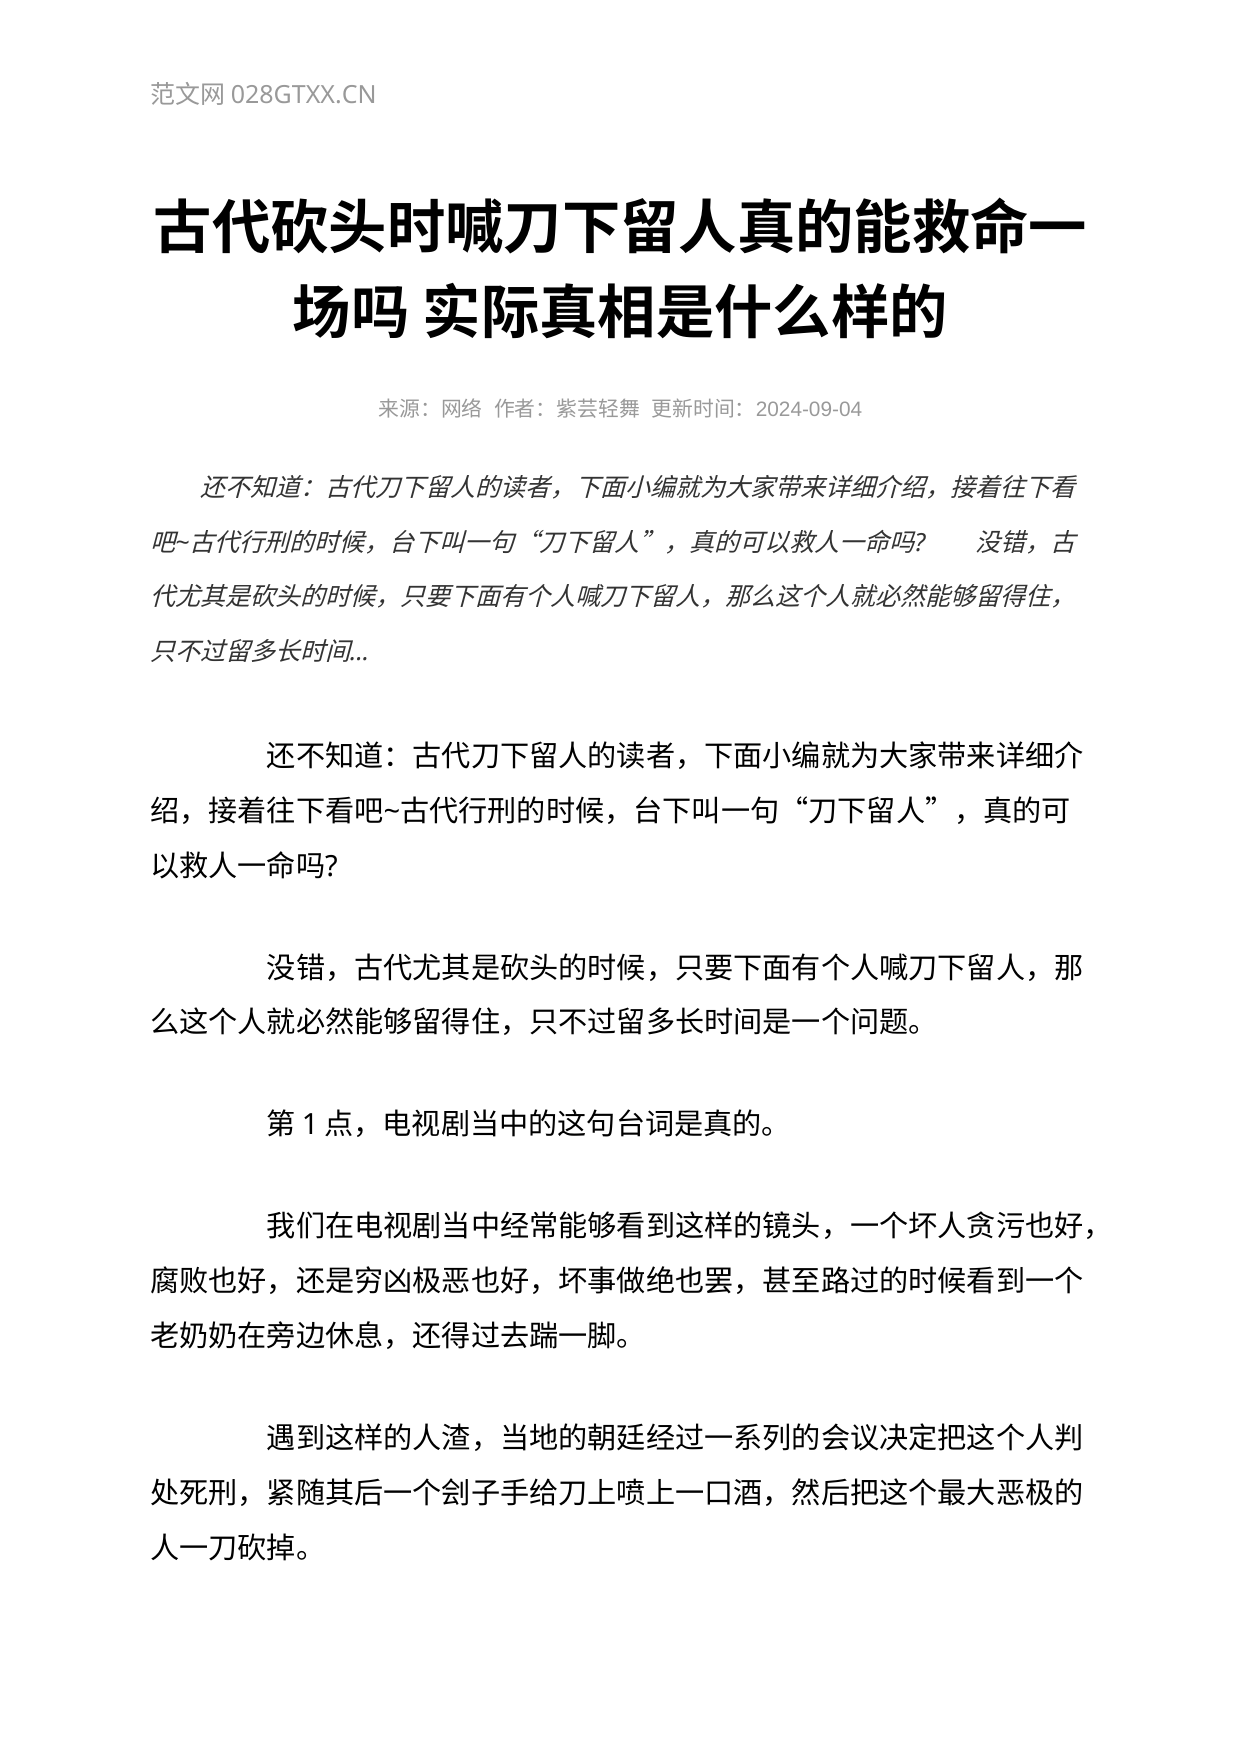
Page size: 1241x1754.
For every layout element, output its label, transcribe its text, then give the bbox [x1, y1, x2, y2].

subtitle 古代砍头时喊刀下留人真的能救命一场吗 实际真相是什么样的 [150, 181, 1090, 350]
text 我们在电视剧当中经常能够看到这样的镜头，一个坏人贪污也好，腐败也好，还是穷凶极恶也好，坏事做绝也罢，甚至路过的时候看到一个老奶奶在旁边休息，还得过去踹一脚。 [150, 1203, 1090, 1355]
text 还不知道：古代刀下留人的读者，下面小编就为大家带来详细介绍，接着往下看吧~古代行刑的时候，台下叫一句“刀下留人”，真的可以救人一命吗? 没错，古代尤其是砍头的时候，只要下面有个人喊刀下留人，那么这个人就必然能够留得住，只不过留多长时间... [150, 468, 1090, 667]
text 遇到这样的人渣，当地的朝廷经过一系列的会议决定把这个人判处死刑，紧随其后一个刽子手给刀上喷上一口酒，然后把这个最大恶极的人一刀砍掉。 [150, 1414, 1090, 1566]
text 还不知道：古代刀下留人的读者，下面小编就为大家带来详细介绍，接着往下看吧~古代行刑的时候，台下叫一句“刀下留人”，真的可以救人一命吗? [150, 732, 1090, 884]
text 来源：网络 作者：紫芸轻舞 更新时间：2024-09-04 [150, 397, 1090, 421]
text 第1点，电视剧当中的这句台词是真的。 [150, 1101, 1090, 1143]
text 没错，古代尤其是砍头的时候，只要下面有个人喊刀下留人，那么这个人就必然能够留得住，只不过留多长时间是一个问题。 [150, 944, 1090, 1041]
